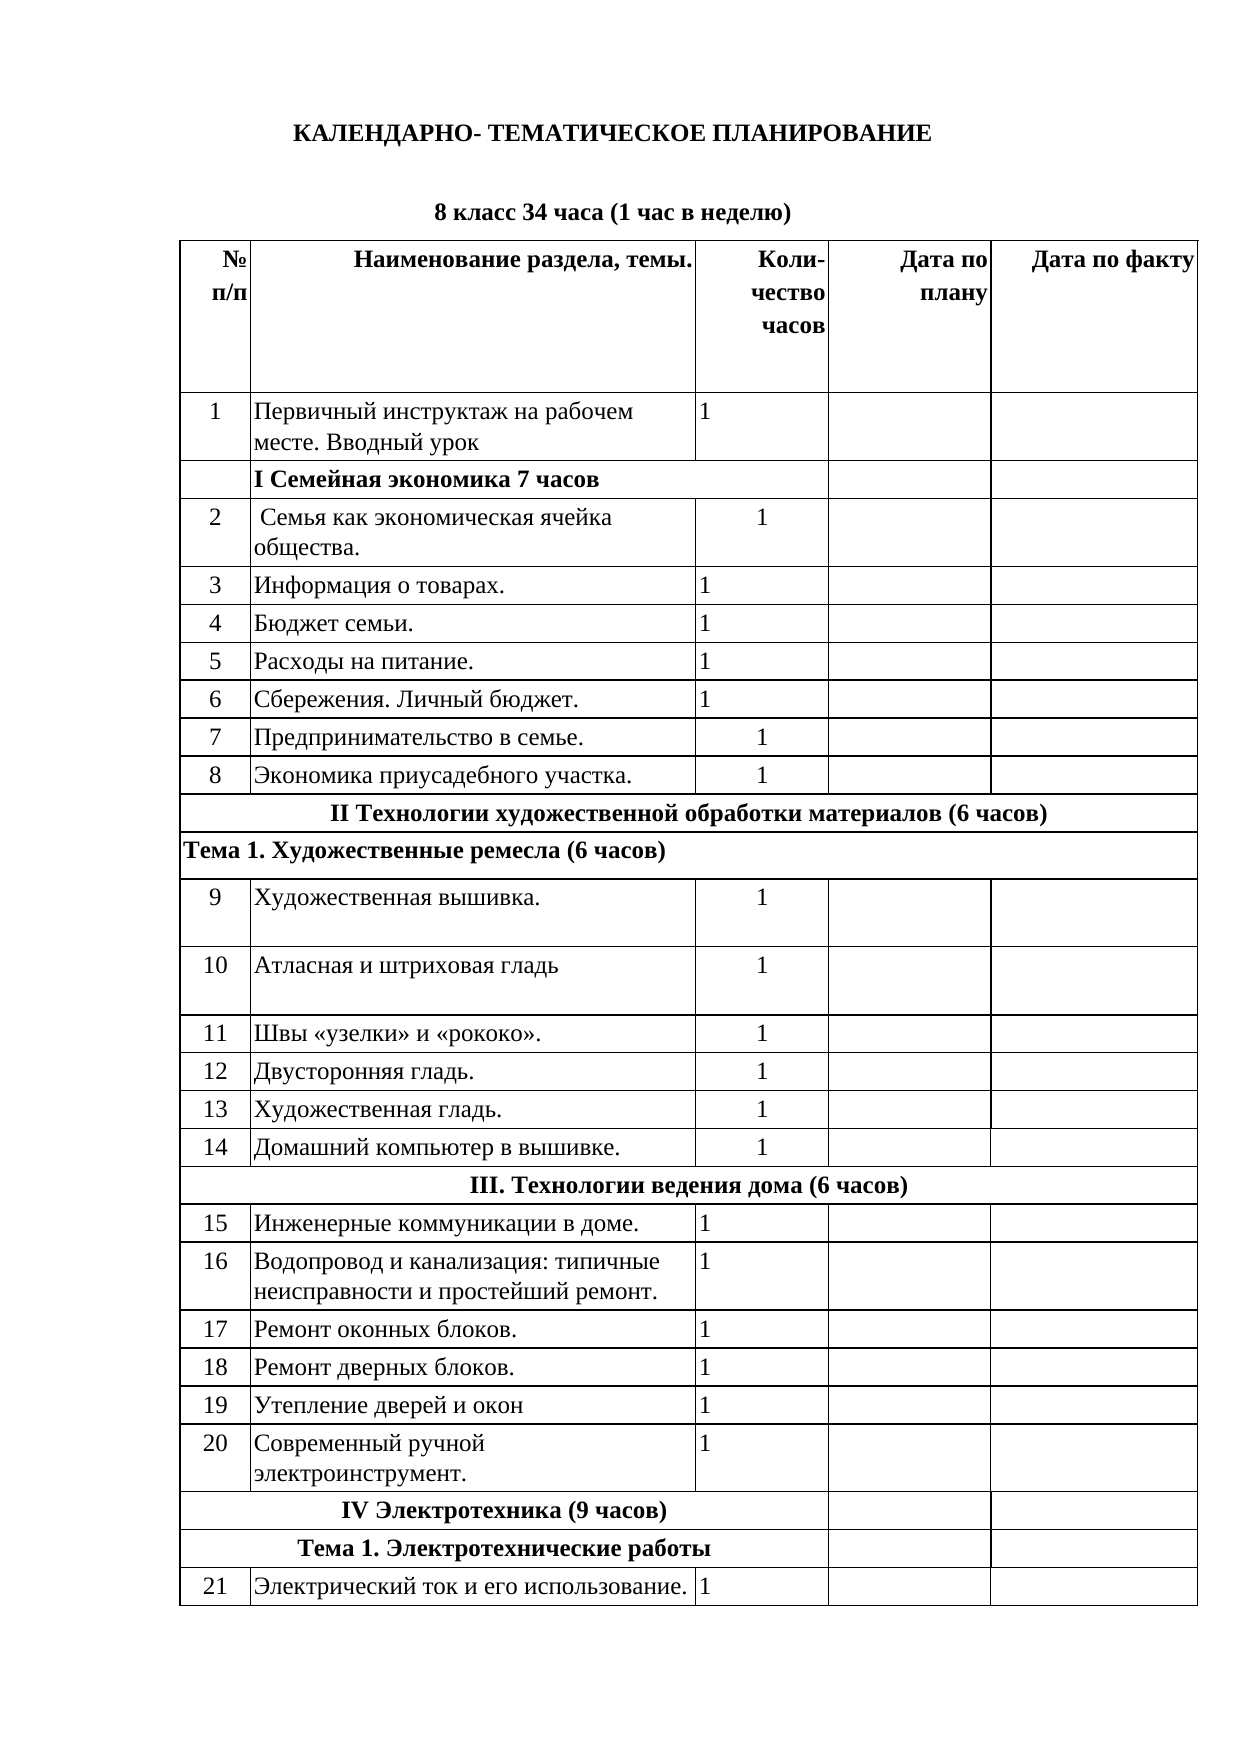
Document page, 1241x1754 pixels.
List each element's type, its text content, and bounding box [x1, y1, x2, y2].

table_cell Художественная вышивка. [251, 880, 695, 946]
table_cell [829, 1492, 990, 1529]
table_cell 8 [181, 757, 250, 793]
table_cell 3 [181, 567, 250, 603]
table_cell 1 [696, 1311, 828, 1347]
table_cell 1 [696, 880, 828, 946]
table_cell [829, 1530, 990, 1567]
table_cell Первичный инструктаж на рабочем месте. Вводный урок [251, 393, 695, 460]
table_cell 1 [696, 567, 828, 603]
table_cell 18 [181, 1349, 250, 1385]
table_cell [992, 355, 1197, 392]
table_cell [991, 1387, 1197, 1423]
table_cell IV Электротехника (9 часов) [181, 1492, 828, 1529]
table_cell [992, 757, 1197, 793]
table_cell [829, 1349, 990, 1385]
table_cell Семья как экономическая ячейка общества. [251, 499, 695, 566]
table_cell Предпринимательство в семье. [251, 719, 695, 755]
table_cell Современный ручной электроинструмент. [251, 1425, 695, 1491]
table_cell [992, 643, 1197, 679]
table_cell [992, 1016, 1197, 1052]
table_cell [992, 567, 1197, 603]
table_cell [992, 461, 1197, 498]
table_cell [829, 880, 990, 946]
table_cell 1 [696, 393, 828, 460]
table_cell [992, 1053, 1197, 1090]
table_cell 1 [696, 1091, 828, 1128]
table_cell Инженерные коммуникации в доме. [251, 1205, 695, 1241]
table_cell [992, 947, 1197, 1014]
table_cell [181, 461, 250, 498]
table_cell [829, 393, 990, 460]
table_cell [829, 643, 990, 679]
table_cell [992, 1492, 1197, 1529]
table_cell 1 [696, 643, 828, 679]
table_cell Ремонт дверных блоков. [251, 1349, 695, 1385]
table_cell 1 [696, 605, 828, 641]
table_cell [829, 567, 990, 603]
table_header Дата по плану [829, 241, 990, 355]
table_cell 1 [696, 1205, 828, 1241]
table_cell Домашний компьютер в вышивке. [251, 1129, 695, 1166]
table_cell [992, 681, 1197, 717]
table_cell Атласная и штриховая гладь [251, 947, 695, 1014]
table_cell [829, 499, 990, 566]
table_cell 7 [181, 719, 250, 755]
table_cell Ремонт оконных блоков. [251, 1311, 695, 1347]
table_cell Экономика приусадебного участка. [251, 757, 695, 793]
table_cell 1 [696, 499, 828, 566]
table_cell [829, 719, 990, 755]
table_cell 1 [696, 1053, 828, 1090]
table_cell Расходы на питание. [251, 643, 695, 679]
table_cell 6 [181, 681, 250, 717]
text Календарно- тематическое планирование [88, 118, 1137, 147]
table_cell Электрический ток и его использование. [251, 1568, 695, 1604]
table_cell [829, 1205, 990, 1241]
table_cell 16 [181, 1243, 250, 1309]
table_cell 20 [181, 1425, 250, 1491]
table_cell Утепление дверей и окон [251, 1387, 695, 1423]
table_cell Информация о товарах. [251, 567, 695, 603]
table_cell [992, 605, 1197, 641]
table_cell Художественная гладь. [251, 1091, 695, 1128]
table_cell 13 [181, 1091, 250, 1128]
table_cell Швы «узелки» и «рококо». [251, 1016, 695, 1052]
table_cell [992, 1091, 1197, 1128]
table_cell 1 [696, 1129, 828, 1166]
table_cell [992, 499, 1197, 566]
table_cell [992, 1530, 1197, 1567]
table_cell 12 [181, 1053, 250, 1090]
table_cell 17 [181, 1311, 250, 1347]
table_cell [991, 1205, 1197, 1241]
table_cell 14 [181, 1129, 250, 1166]
table_cell [829, 1568, 990, 1604]
table_header Коли-чество часов [696, 241, 828, 392]
table_cell [991, 1425, 1197, 1491]
table_cell 9 [181, 880, 250, 946]
table_cell [991, 1568, 1197, 1604]
table_cell [829, 681, 990, 717]
table_header № п/п [181, 241, 250, 392]
table_cell Тема 1. Художественные ремесла (6 часов) [181, 833, 1197, 878]
table_cell 15 [181, 1205, 250, 1241]
table_cell 1 [696, 1387, 828, 1423]
table_cell [829, 1016, 990, 1052]
table_cell [829, 1091, 990, 1128]
table_cell [991, 1349, 1197, 1385]
table_cell [992, 719, 1197, 755]
table_cell 11 [181, 1016, 250, 1052]
table_cell 21 [181, 1568, 250, 1604]
table_cell 1 [696, 1349, 828, 1385]
table_cell [991, 1311, 1197, 1347]
table_cell 19 [181, 1387, 250, 1423]
table_cell [992, 880, 1197, 946]
table_cell 1 [696, 1568, 828, 1604]
table_cell [829, 355, 990, 392]
table_header Дата по факту [992, 241, 1197, 355]
table_cell 1 [696, 681, 828, 717]
table_cell [829, 757, 990, 793]
table_cell [829, 461, 990, 498]
table_cell [829, 1129, 990, 1166]
table_cell [829, 605, 990, 641]
table_cell 1 [696, 1016, 828, 1052]
table_cell Двусторонняя гладь. [251, 1053, 695, 1090]
table_cell [829, 1243, 990, 1309]
table_cell [991, 1129, 1197, 1166]
table_cell [992, 393, 1197, 460]
table_cell 2 [181, 499, 250, 566]
table_cell Водопровод и канализация: типичные неисправности и простейший ремонт. [251, 1243, 695, 1309]
table_cell [829, 1425, 990, 1491]
table_header Наименование раздела, темы. [251, 241, 695, 392]
table_cell 5 [181, 643, 250, 679]
table_cell 1 [696, 1243, 828, 1309]
table_cell 1 [696, 719, 828, 755]
table_cell 1 [696, 757, 828, 793]
table_cell Тема 1. Электротехнические работы [181, 1530, 828, 1567]
table_cell 1 [696, 947, 828, 1014]
table_cell 1 [696, 1425, 828, 1491]
table_cell Сбережения. Личный бюджет. [251, 681, 695, 717]
table_cell [829, 947, 990, 1014]
table_cell 4 [181, 605, 250, 641]
table_cell I Семейная экономика 7 часов [251, 461, 828, 498]
table_cell III. Технологии ведения дома (6 часов) [181, 1167, 1197, 1203]
table_cell [991, 1243, 1197, 1309]
table_cell II Технологии художественной обработки материалов (6 часов) [181, 795, 1197, 831]
table_cell Бюджет семьи. [251, 605, 695, 641]
table_cell [829, 1053, 990, 1090]
table_cell 10 [181, 947, 250, 1014]
table_cell [829, 1311, 990, 1347]
table_cell [829, 1387, 990, 1423]
table_cell 1 [181, 393, 250, 460]
text 8 класс 34 часа (1 час в неделю) [88, 197, 1137, 226]
